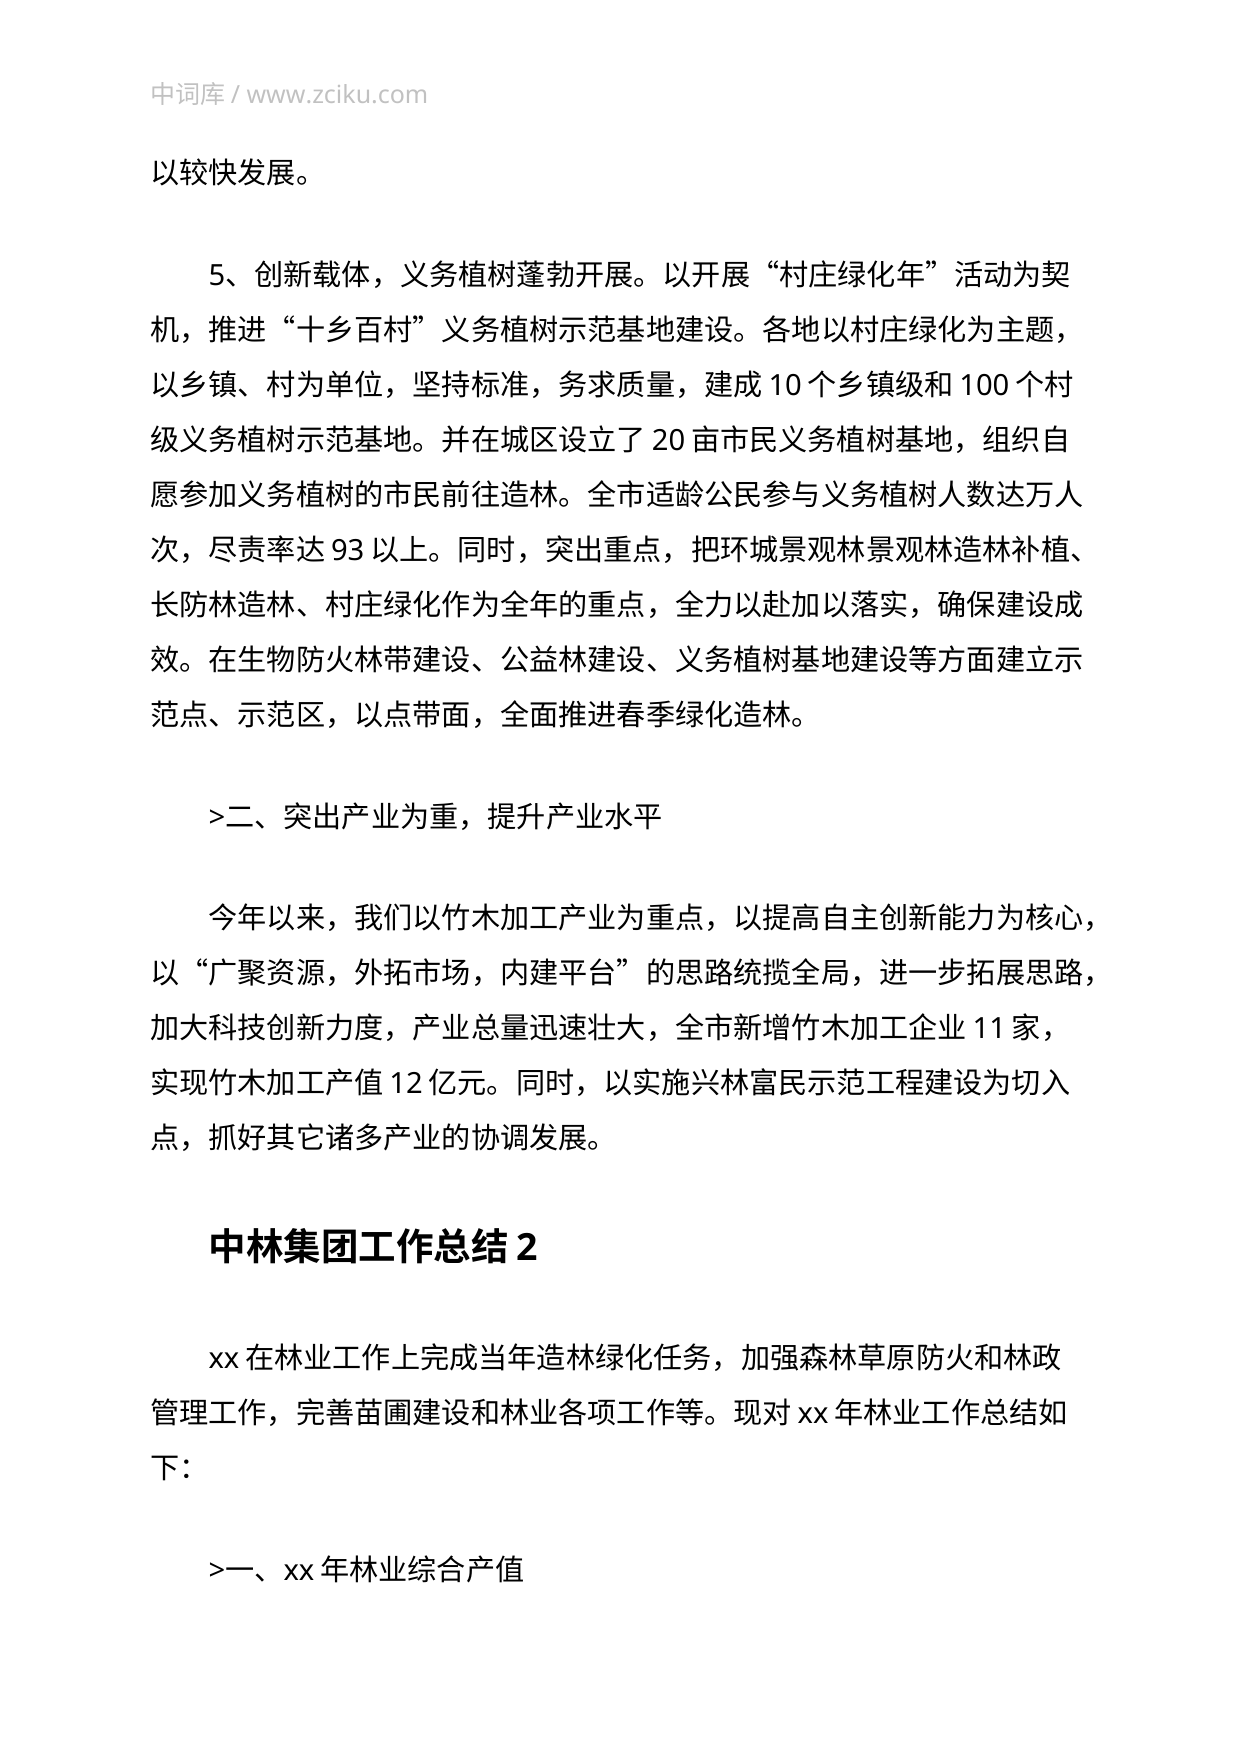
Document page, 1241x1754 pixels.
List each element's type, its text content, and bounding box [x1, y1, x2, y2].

text >一、xx年林业综合产值 [150, 1546, 1090, 1588]
text 中林集团工作总结2 [150, 1217, 1090, 1271]
text 5、创新载体，义务植树蓬勃开展。以开展“村庄绿化年”活动为契机，推进“十乡百村”义务植树示范基地建设。各地以村庄绿化为主题，以乡镇、村为单位，坚持标准，务求质量，建成10个乡镇级和100个村级义务植树示范基地。并在城区设立了20亩市民义务植树基地，组织自愿参加义务植树的市民前往造林。全市适龄公民参与义务植树人数达万人次，尽责率达93以上。同时，突出重点，把环城景观林景观林造林补植、长防林造林、村庄绿化作为全年的重点，全力以赴加以落实，确保建设成效。在生物防火林带建设、公益林建设、义务植树基地建设等方面建立示范点、示范区，以点带面，全面推进春季绿化造林。 [150, 252, 1090, 734]
text xx在林业工作上完成当年造林绿化任务，加强森林草原防火和林政管理工作，完善苗圃建设和林业各项工作等。现对xx年林业工作总结如下： [150, 1334, 1090, 1487]
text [150, 150, 1090, 192]
text 今年以来，我们以竹木加工产业为重点，以提高自主创新能力为核心，以“广聚资源，外拓市场，内建平台”的思路统揽全局，进一步拓展思路，加大科技创新力度，产业总量迅速壮大，全市新增竹木加工企业11家，实现竹木加工产值12亿元。同时，以实施兴林富民示范工程建设为切入点，抓好其它诸多产业的协调发展。 [150, 895, 1090, 1157]
text >二、突出产业为重，提升产业水平 [150, 793, 1090, 836]
